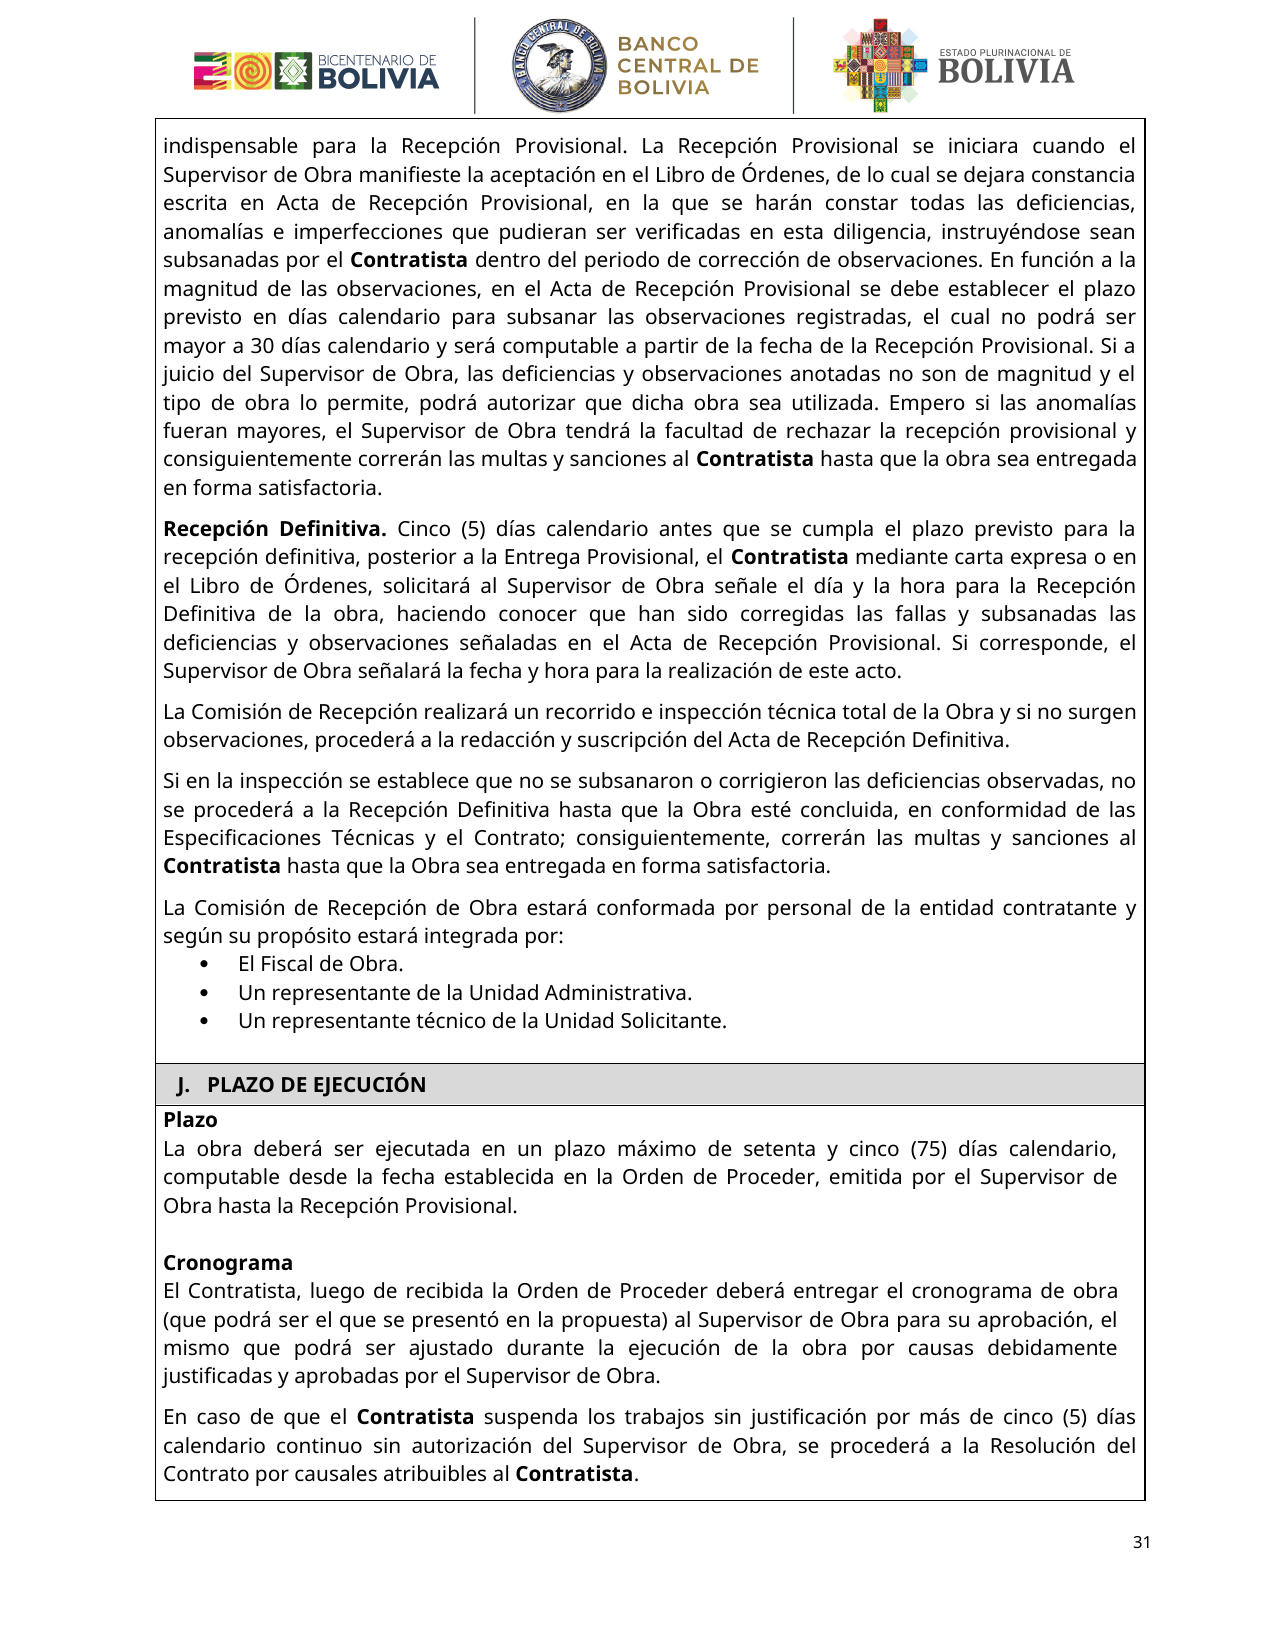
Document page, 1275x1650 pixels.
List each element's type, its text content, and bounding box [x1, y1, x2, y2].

picture [0, 1, 1272, 117]
table_cell Plazo La obra deberá ser ejecutada en un plazo máximo de setenta y cinco (75) días calendario, computable desde la fecha establecida en la Orden de Proceder, emitida por el Supervisor de Obra hasta la Recepción Provisional. Cronograma El Contratista, luego de recibida la Orden de Proceder deberá entregar el cronograma de obra (que podrá ser el que se presentó en la propuesta) al Supervisor de Obra para su aprobación, el mismo que podrá ser ajustado durante la ejecución de la obra por causas debidamente justificadas y aprobadas por el Supervisor de Obra. En caso de que el Contratista suspenda los trabajos sin justificación por más de cinco (5) días calendario continuo sin autorización del Supervisor de Obra, se procederá a la Resolución del Contrato por causales atribuibles al Contratista. [156, 1106, 1144, 1500]
table_cell PLAZO DE EJECUCIÓN [156, 1064, 1144, 1104]
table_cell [156, 119, 1144, 1063]
